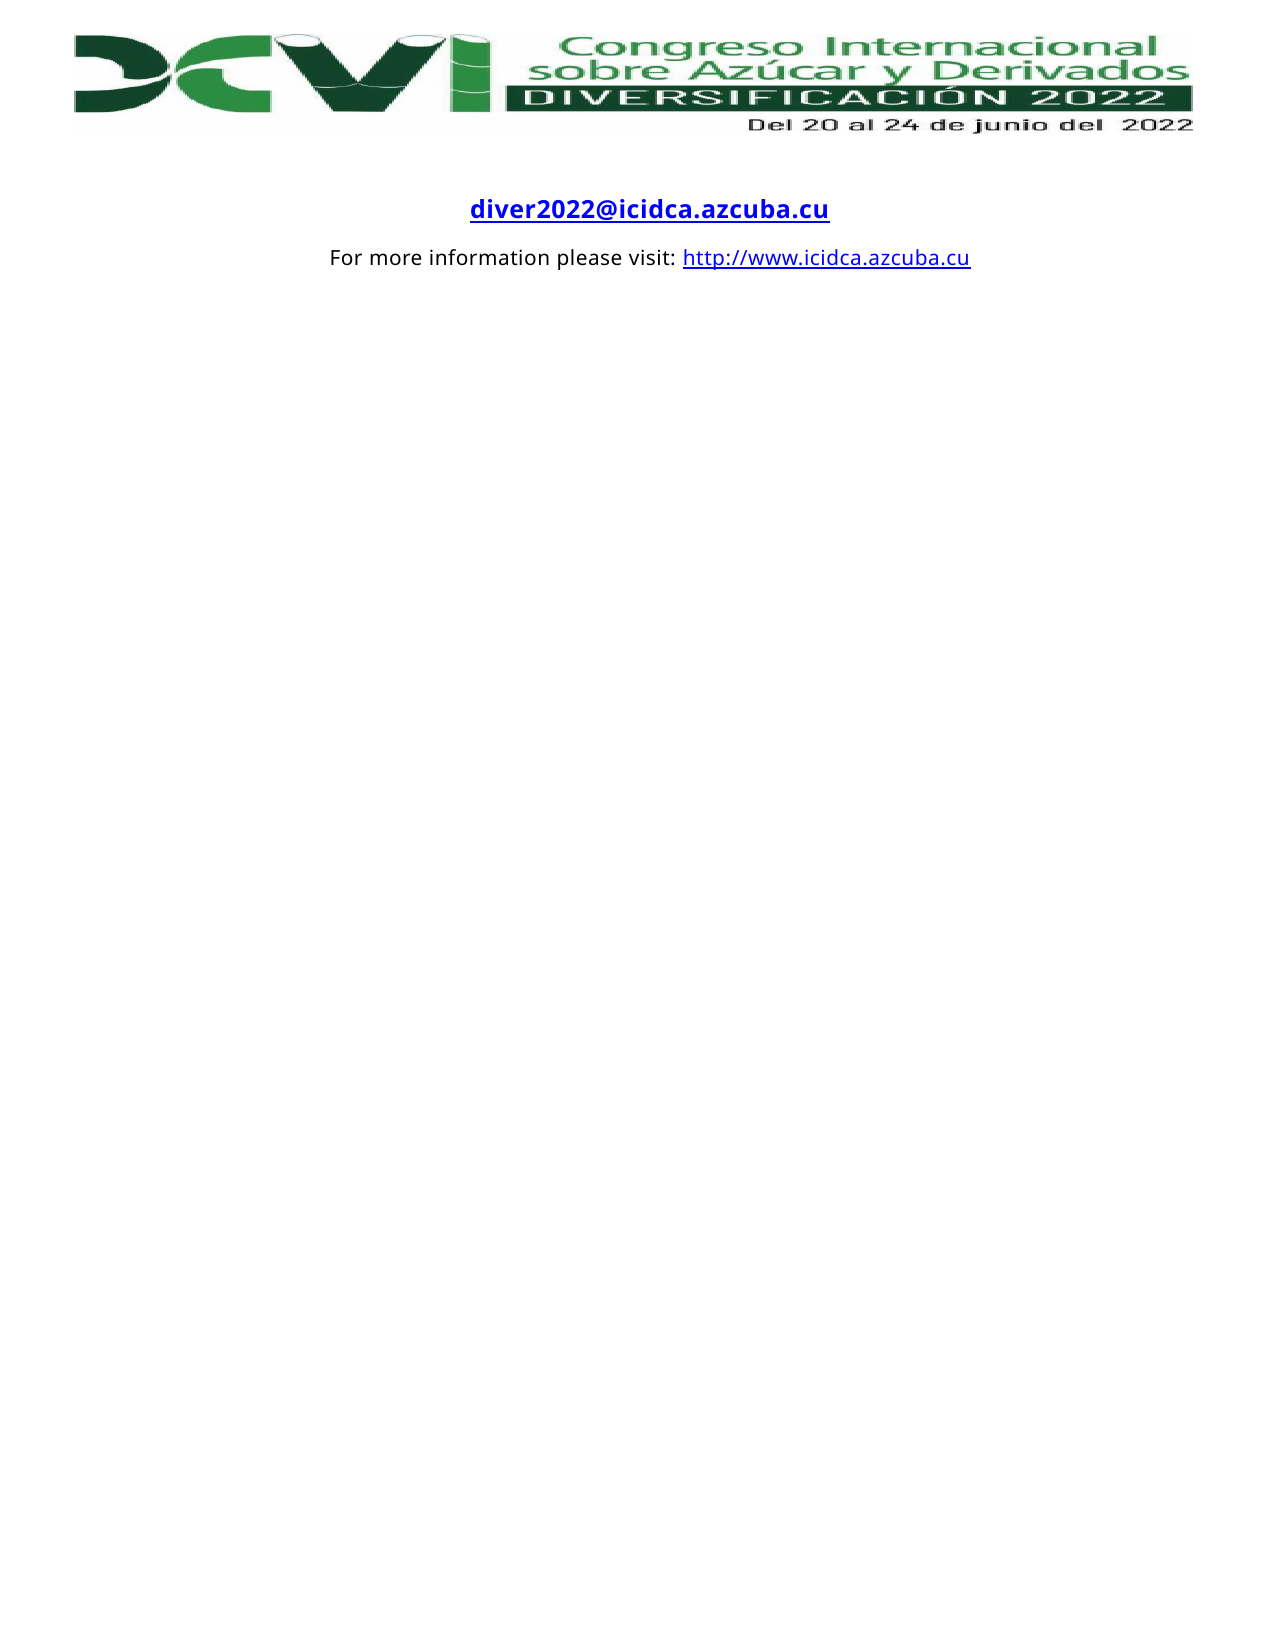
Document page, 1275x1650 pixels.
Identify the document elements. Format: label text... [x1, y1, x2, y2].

text diver2022@icidca.azcuba.cu [59, 192, 1240, 226]
text For more information please visit: http://www.icidca.azcuba.cu [59, 243, 1240, 271]
picture [59, 29, 1224, 139]
